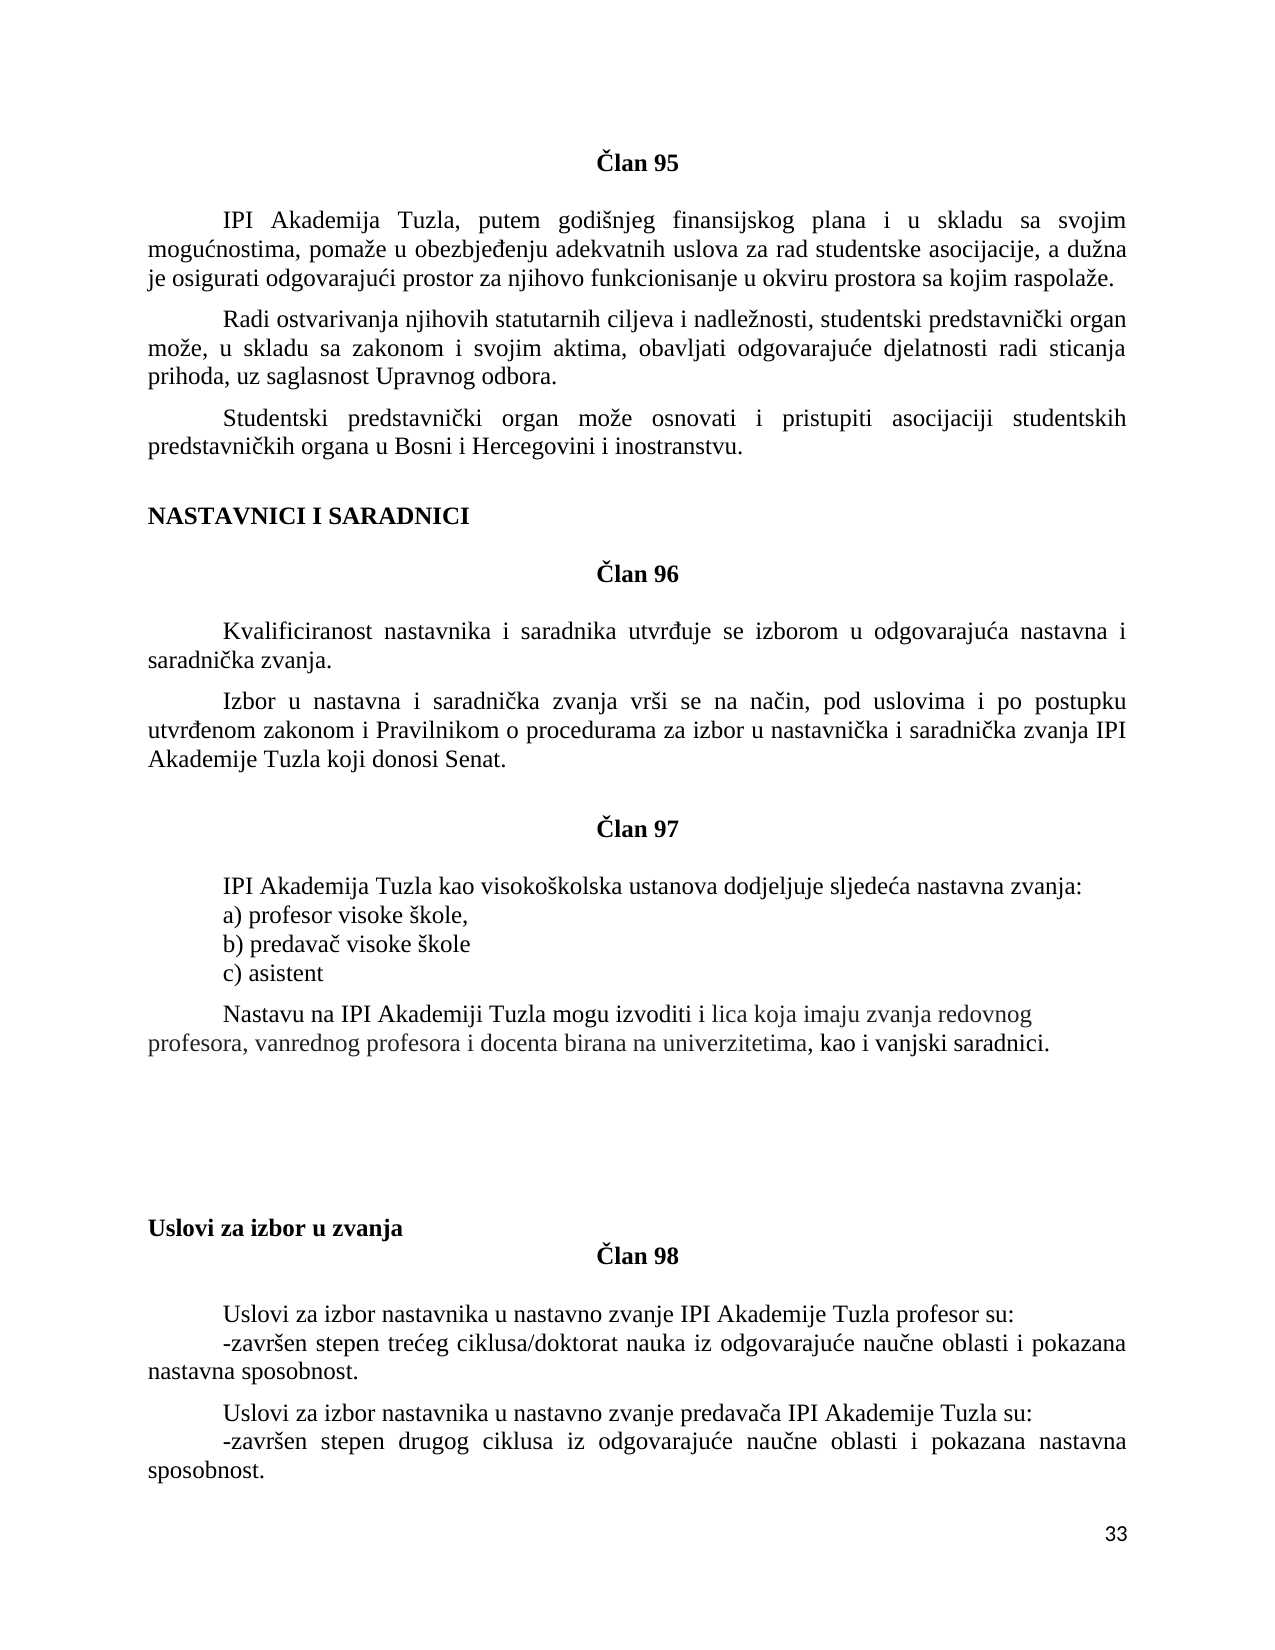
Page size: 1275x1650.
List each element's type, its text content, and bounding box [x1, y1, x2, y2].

text Član 95 [148, 148, 1127, 176]
text b) predavač visoke škole [148, 929, 1127, 958]
text Nastavu na IPI Akademiji Tuzla mogu izvoditi i lica koja imaju zvanja redovnog profesora, vanrednog profesora i docenta birana na univerzitetima, kao i vanjski saradnici. [148, 999, 1127, 1056]
text IPI Akademija Tuzla kao visokoškolska ustanova dodjeljuje sljedeća nastavna zvanja: [148, 871, 1127, 900]
text -završen stepen trećeg ciklusa/doktorat nauka iz odgovarajuće naučne oblasti i pokazana nastavna sposobnost. [148, 1328, 1127, 1385]
text a) profesor visoke škole, [148, 900, 1127, 929]
text Radi ostvarivanja njihovih statutarnih ciljeva i nadležnosti, studentski predstavnički organ može, u skladu sa zakonom i svojim aktima, obavljati odgovarajuće djelatnosti radi sticanja prihoda, uz saglasnost Upravnog odbora. [148, 304, 1127, 390]
text Član 97 [148, 814, 1127, 843]
text Studentski predstavnički organ može osnovati i pristupiti asocijaciji studentskih predstavničkih organa u Bosni i Hercegovini i inostranstvu. [148, 403, 1127, 460]
text Član 96 [148, 559, 1127, 588]
text NASTAVNICI I SARADNICI [148, 501, 1127, 530]
text Uslovi za izbor nastavnika u nastavno zvanje IPI Akademije Tuzla profesor su: [148, 1299, 1127, 1328]
text -završen stepen drugog ciklusa iz odgovarajuće naučne oblasti i pokazana nastavna sposobnost. [148, 1426, 1127, 1484]
text Član 98 [148, 1241, 1127, 1270]
text Izbor u nastavna i saradnička zvanja vrši se na način, pod uslovima i po postupku utvrđenom zakonom i Pravilnikom o procedurama za izbor u nastavnička i saradnička zvanja IPI Akademije Tuzla koji donosi Senat. [148, 686, 1127, 773]
text c) asistent [148, 958, 1127, 986]
text Uslovi za izbor u zvanja [148, 1213, 1127, 1241]
text Kvalificiranost nastavnika i saradnika utvrđuje se izborom u odgovarajuća nastavna i saradnička zvanja. [148, 616, 1127, 674]
text Uslovi za izbor nastavnika u nastavno zvanje predavača IPI Akademije Tuzla su: [148, 1398, 1127, 1426]
text IPI Akademija Tuzla, putem godišnjeg finansijskog plana i u skladu sa svojim mogućnostima, pomaže u obezbjeđenju adekvatnih uslova za rad studentske asocijacije, a dužna je osigurati odgovarajući prostor za njihovo funkcionisanje u okviru prostora sa kojim raspolaže. [148, 205, 1127, 291]
